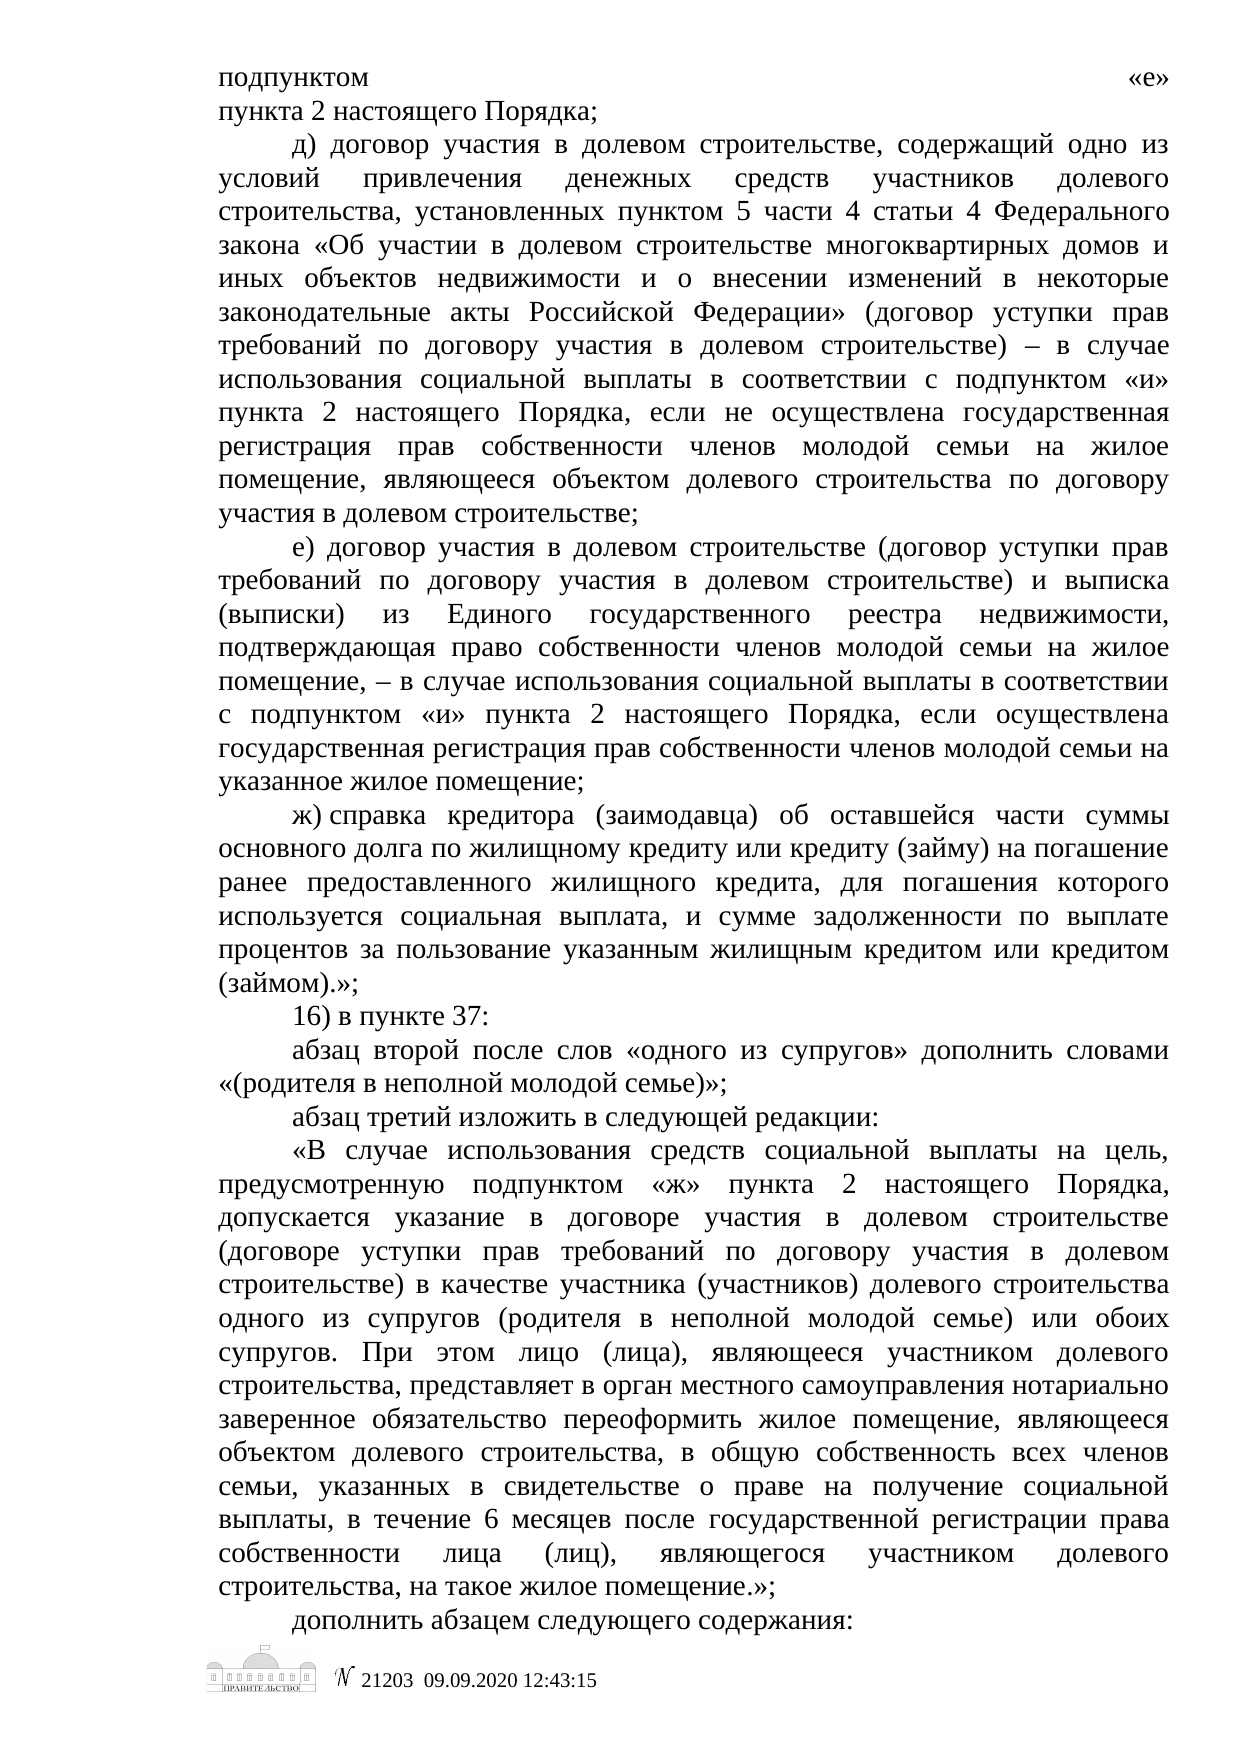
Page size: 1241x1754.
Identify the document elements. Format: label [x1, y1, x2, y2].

picture [206, 1645, 316, 1692]
table_cell [207, 59, 1181, 1636]
picture [330, 1663, 359, 1688]
